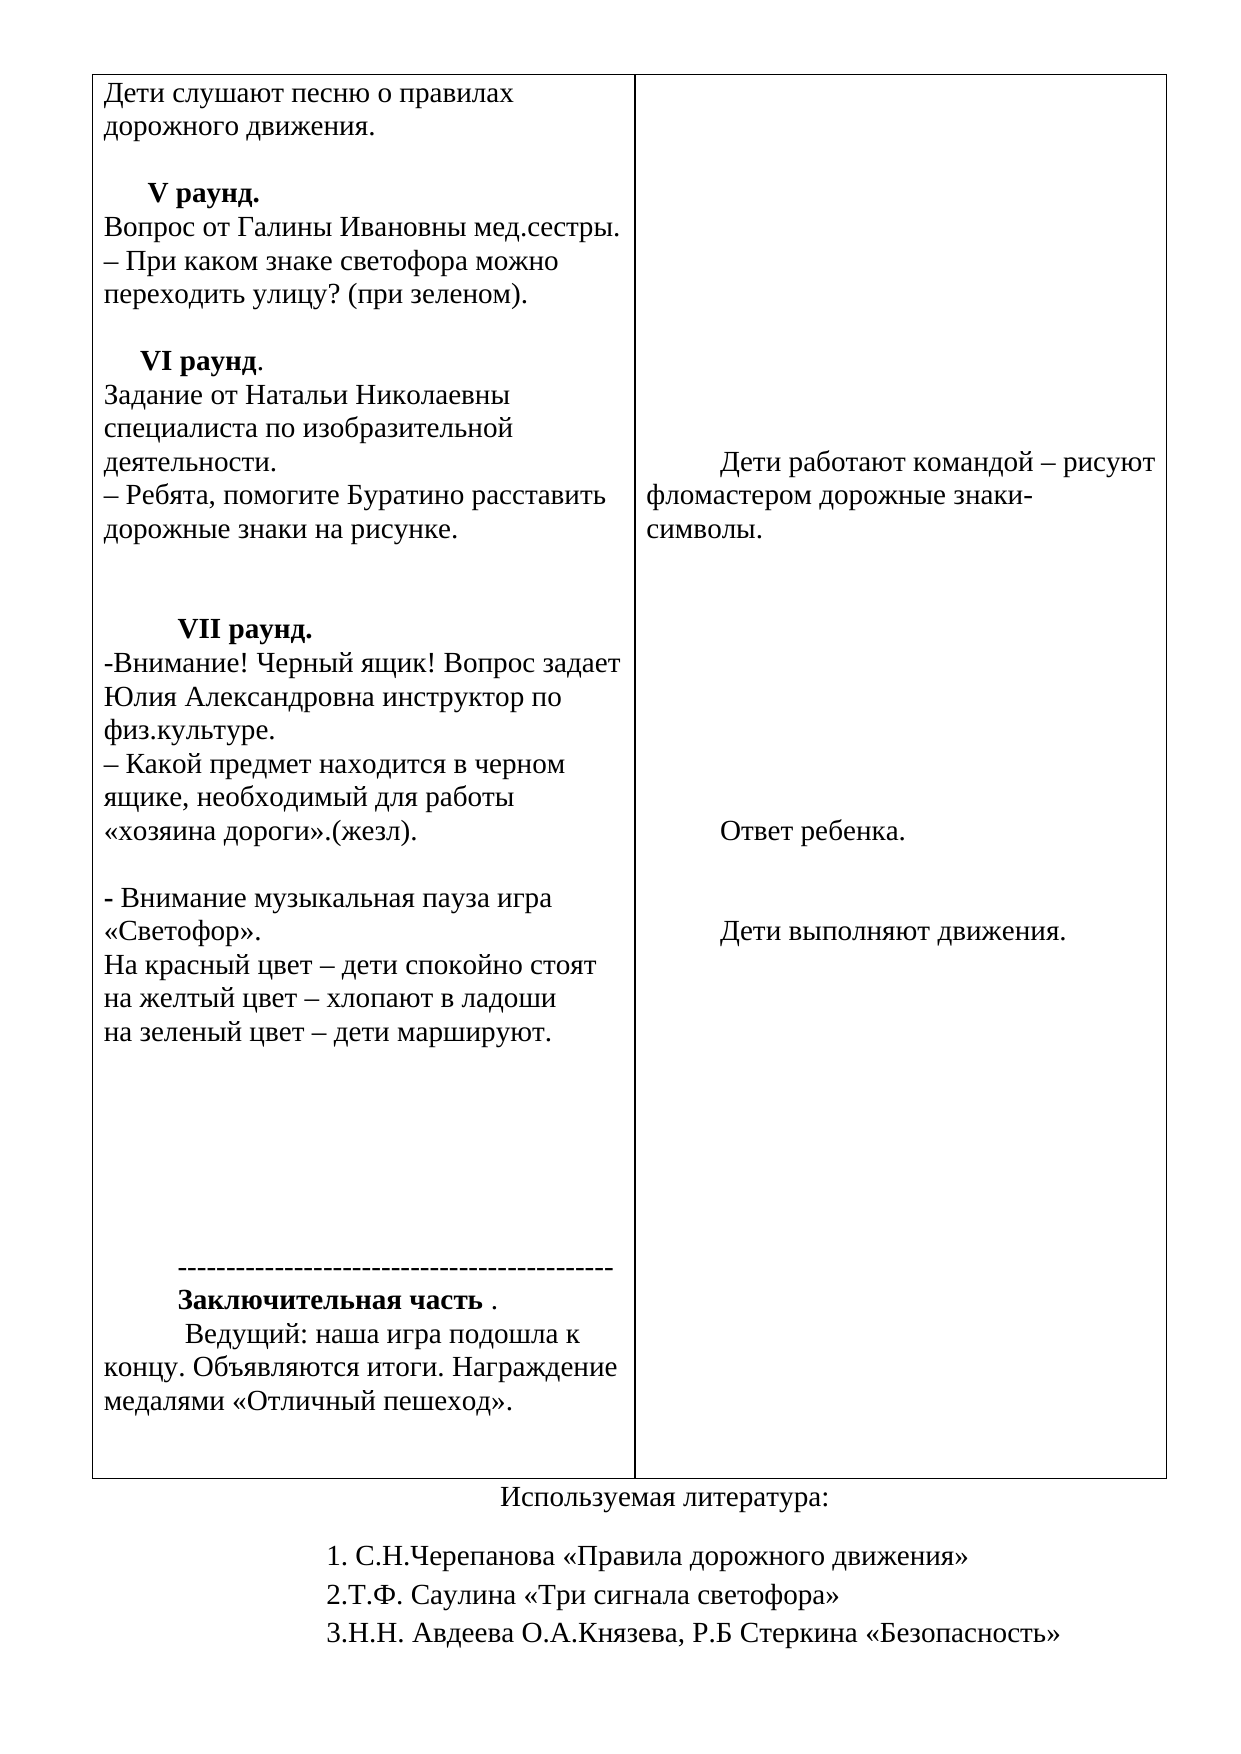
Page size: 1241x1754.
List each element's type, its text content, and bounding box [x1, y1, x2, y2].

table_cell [636, 75, 1166, 1478]
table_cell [93, 75, 634, 1478]
list 3.Н.Н. Авдеева О.А.Князева, Р.Б Стеркина «Безопасность» [252, 1616, 1152, 1649]
list 1. С.Н.Черепанова «Правила дорожного движения» [252, 1538, 1152, 1572]
text Используемая литература: [103, 1479, 1152, 1513]
list 2.Т.Ф. Саулина «Три сигнала светофора» [252, 1577, 1152, 1611]
